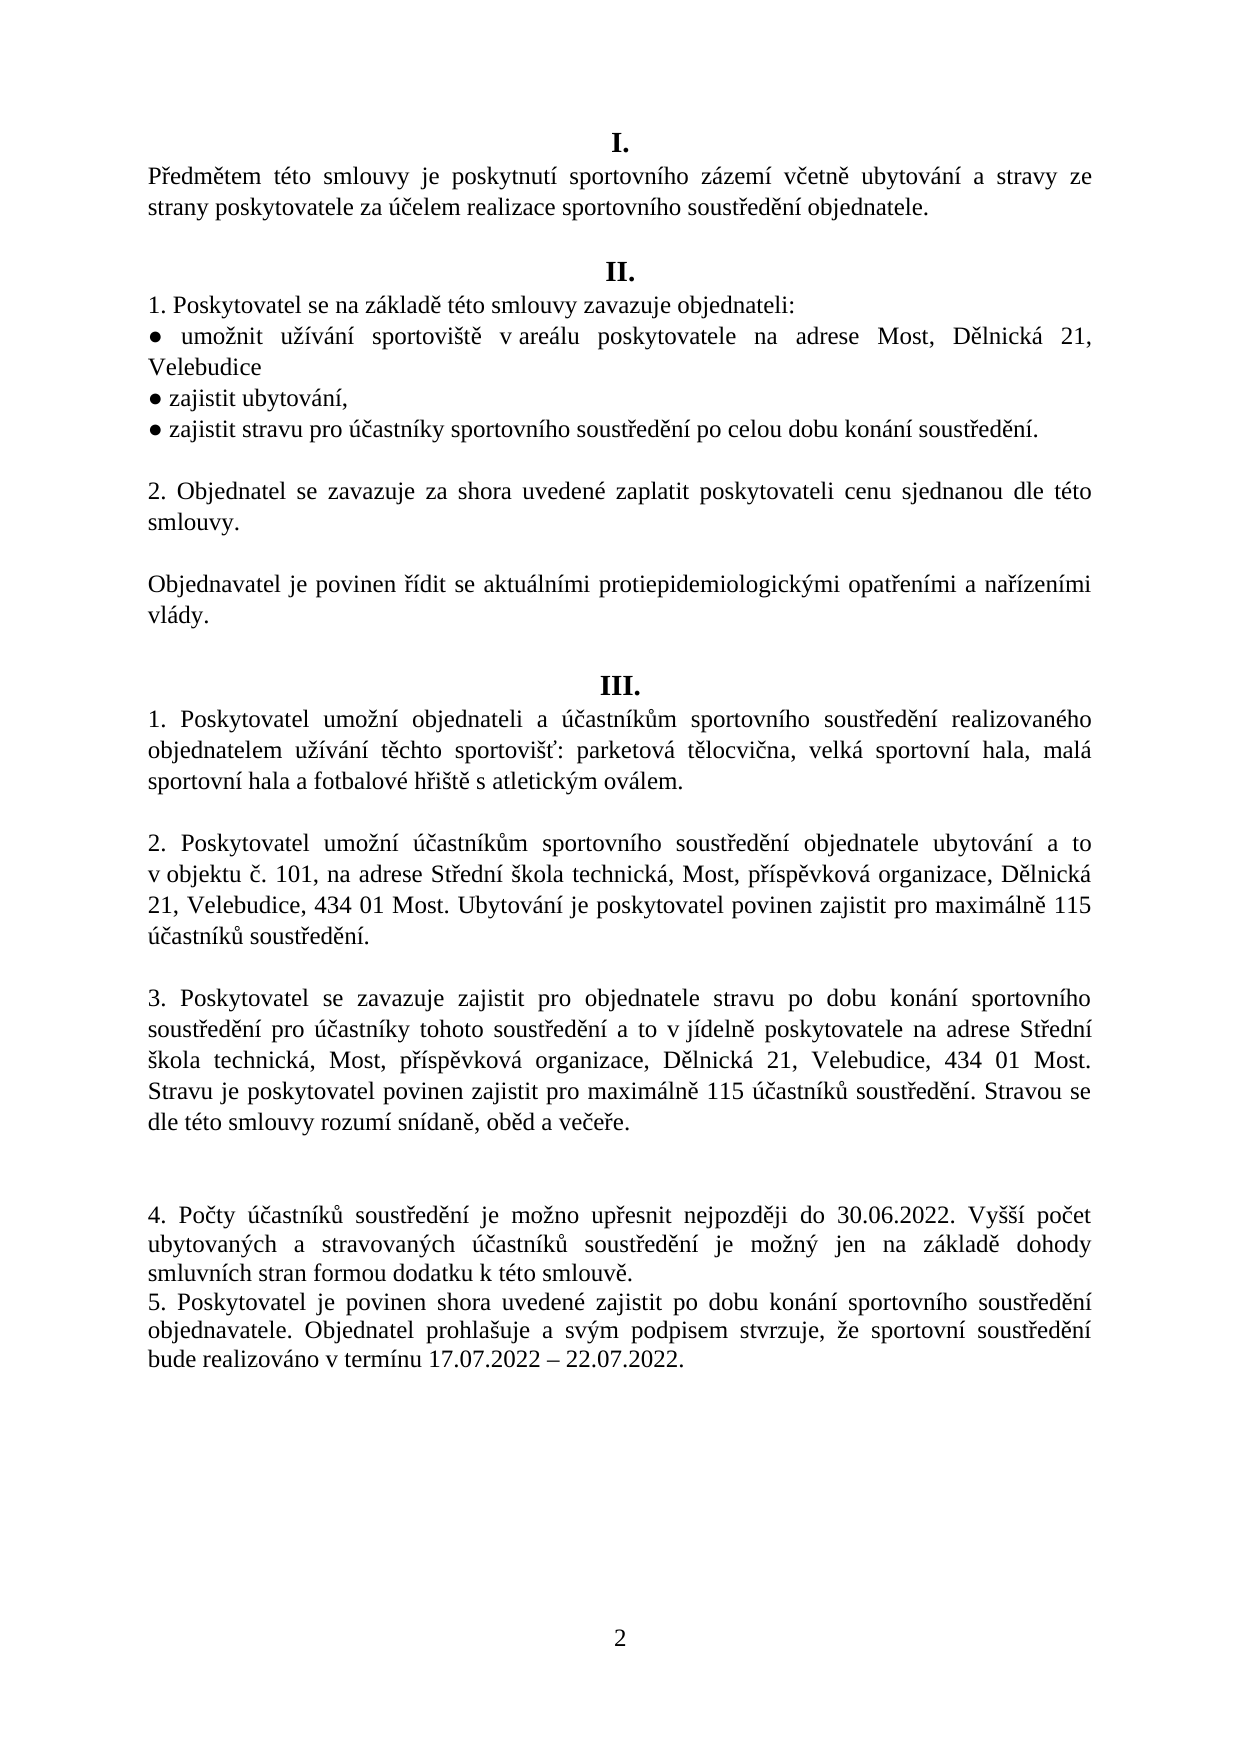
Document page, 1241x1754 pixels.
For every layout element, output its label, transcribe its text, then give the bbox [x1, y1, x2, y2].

text 2. Objednatel se zavazuje za shora uvedené zaplatit poskytovateli cenu sjednanou dle této smlouvy. [148, 476, 1092, 536]
text 5. Poskytovatel je povinen shora uvedené zajistit po dobu konání sportovního soustředění objednavatele. Objednatel prohlašuje a svým podpisem stvrzuje, že sportovní soustředění bude realizováno v termínu 17.07.2022 – 22.07.2022. [148, 1287, 1092, 1373]
text 4. Počty účastníků soustředění je možno upřesnit nejpozději do 30.06.2022. Vyšší počet ubytovaných a stravovaných účastníků soustředění je možný jen na základě dohody smluvních stran formou dodatku k této smlouvě. [148, 1201, 1092, 1287]
text ● zajistit stravu pro účastníky sportovního soustředění po celou dobu konání soustředění. [148, 414, 1092, 443]
text 2. Poskytovatel umožní účastníkům sportovního soustředění objednatele ubytování a to v objektu č. 101, na adrese Střední škola technická, Most, příspěvková organizace, Dělnická 21, Velebudice, 434 01 Most. Ubytování je poskytovatel povinen zajistit pro maximálně 115 účastníků soustředění. [148, 828, 1092, 950]
text II. [148, 254, 1092, 288]
text Objednavatel je povinen řídit se aktuálními protiepidemiologickými opatřeními a nařízeními vlády. [148, 569, 1092, 629]
text I. [148, 125, 1092, 158]
text ● zajistit ubytování, [148, 383, 1092, 412]
text 1. Poskytovatel umožní objednateli a účastníkům sportovního soustředění realizovaného objednatelem užívání těchto sportovišť: parketová tělocvična, velká sportovní hala, malá sportovní hala a fotbalové hřiště s atletickým oválem. [148, 704, 1092, 795]
text 3. Poskytovatel se zavazuje zajistit pro objednatele stravu po dobu konání sportovního soustředění pro účastníky tohoto soustředění a to v jídelně poskytovatele na adrese Střední škola technická, Most, příspěvková organizace, Dělnická 21, Velebudice, 434 01 Most. Stravu je poskytovatel povinen zajistit pro maximálně 115 účastníků soustředění. Stravou se dle této smlouvy rozumí snídaně, oběd a večeře. [148, 983, 1092, 1136]
text 1. Poskytovatel se na základě této smlouvy zavazuje objednateli: [148, 290, 1092, 319]
text III. [148, 668, 1092, 701]
text Předmětem této smlouvy je poskytnutí sportovního zázemí včetně ubytování a stravy ze strany poskytovatele za účelem realizace sportovního soustředění objednatele. [148, 161, 1092, 221]
text ● umožnit užívání sportoviště v areálu poskytovatele na adrese Most, Dělnická 21, Velebudice [148, 321, 1092, 381]
